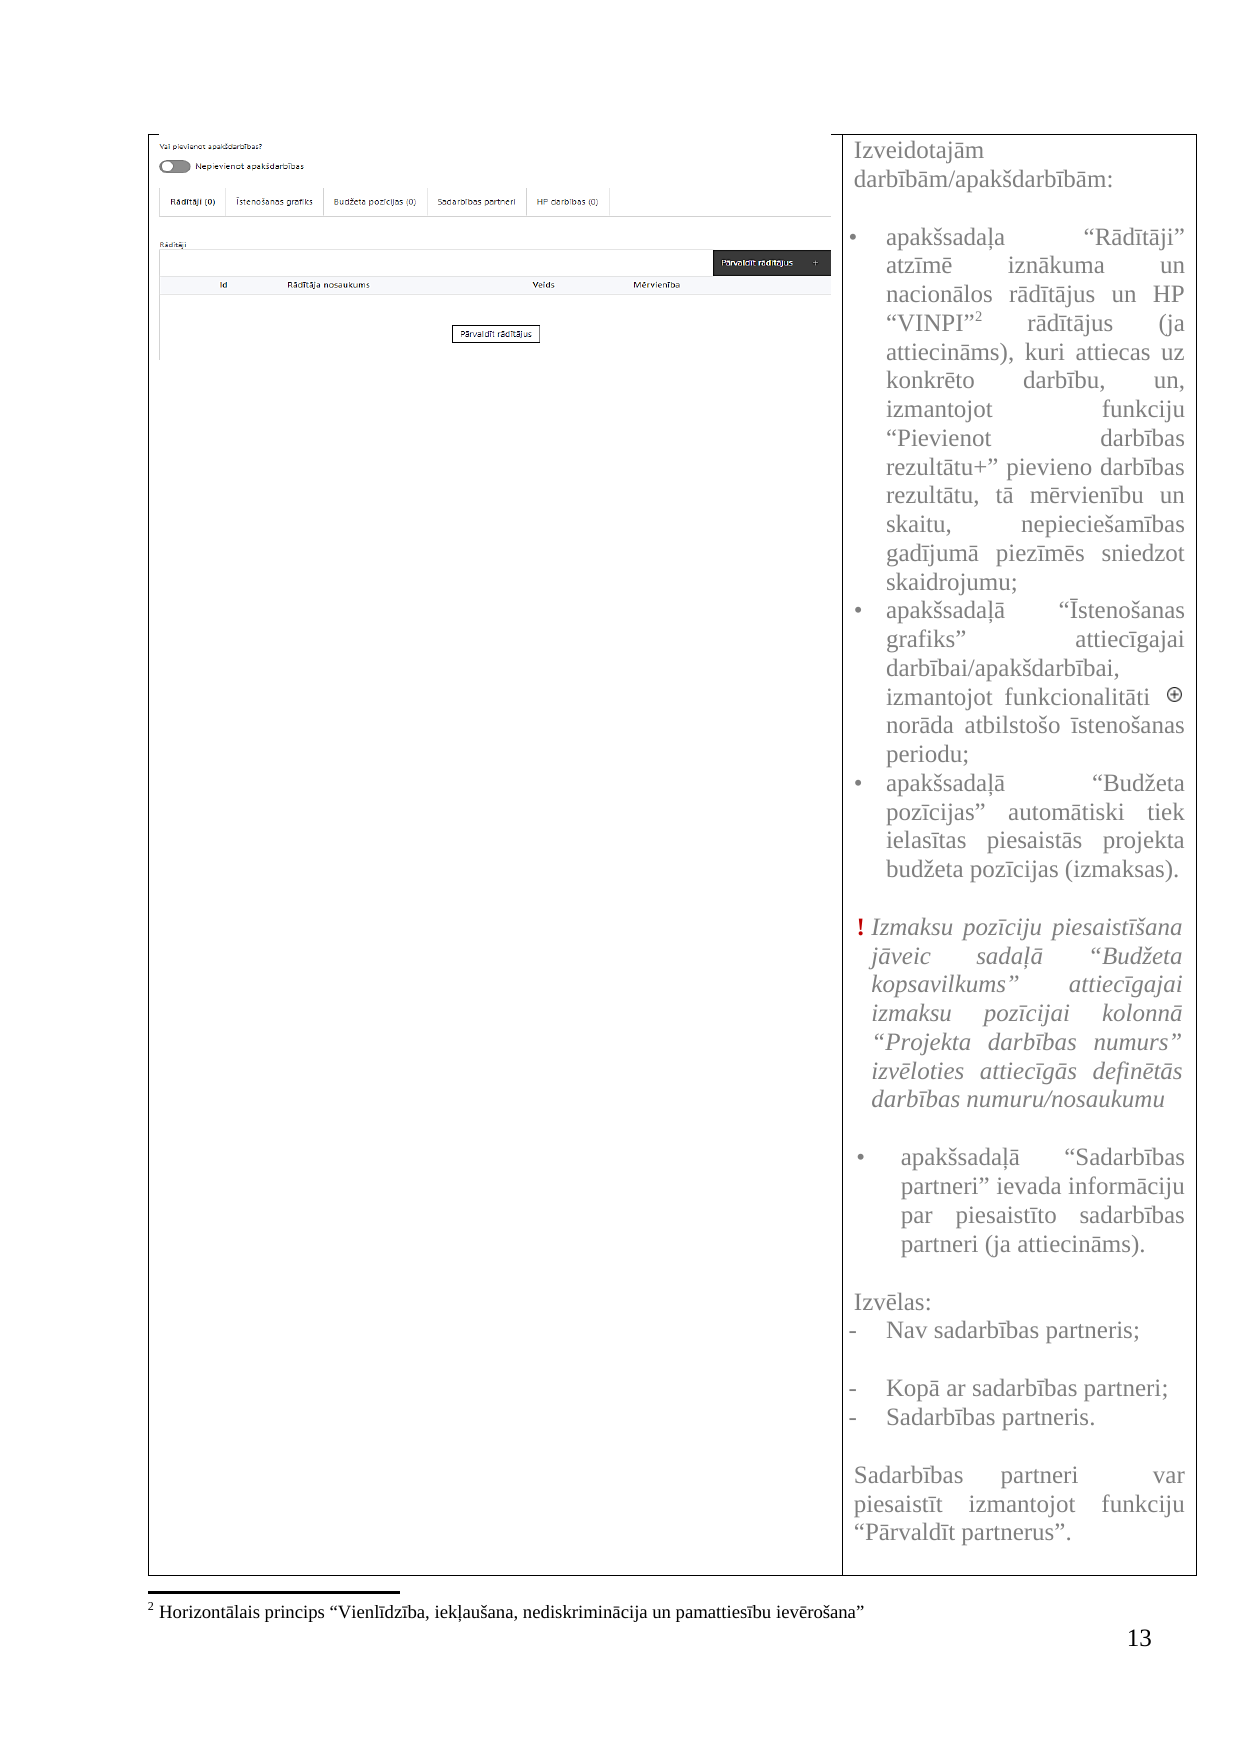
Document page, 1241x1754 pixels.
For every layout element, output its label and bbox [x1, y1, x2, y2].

picture [1162, 686, 1185, 705]
table_header [149, 135, 842, 1575]
table_header [843, 135, 1196, 1575]
picture [159, 134, 831, 360]
